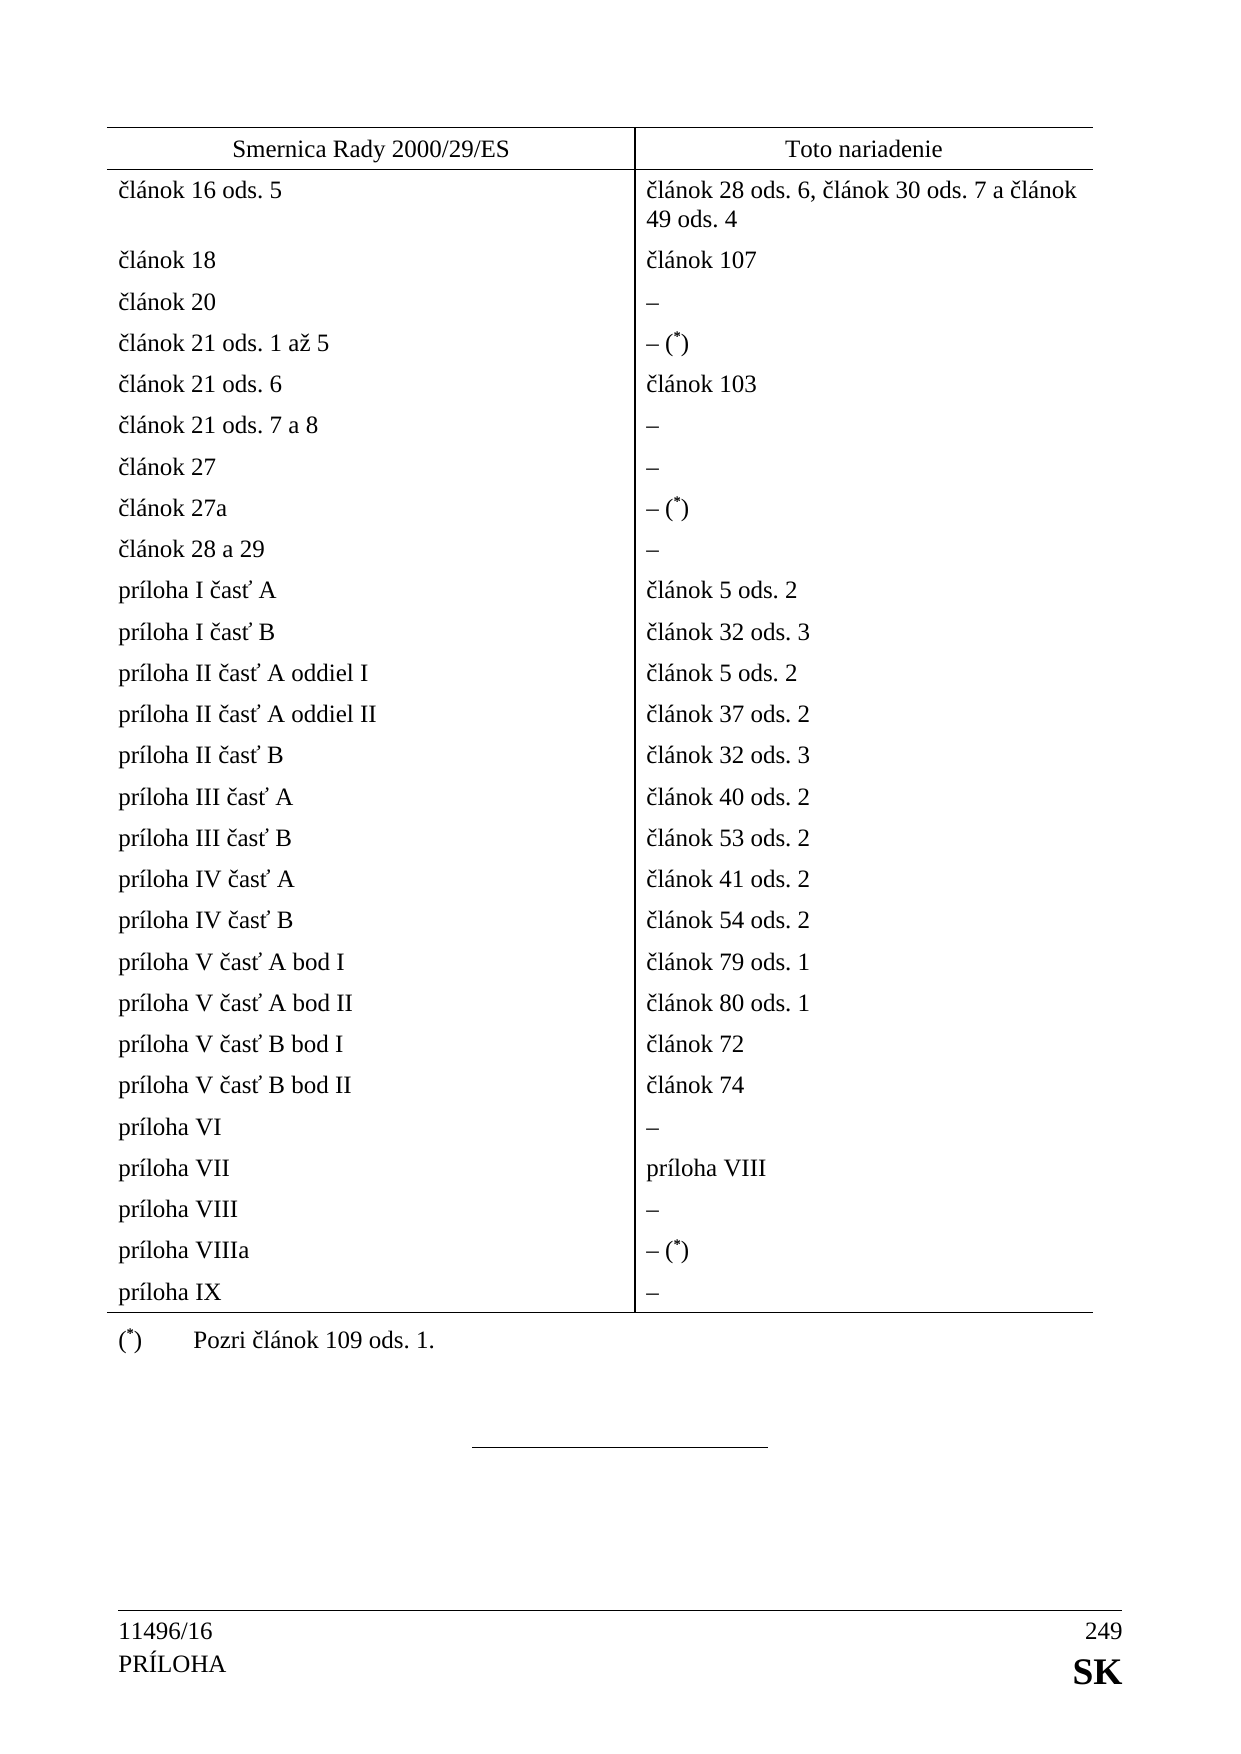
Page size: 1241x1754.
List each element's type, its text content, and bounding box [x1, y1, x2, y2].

table_cell článok 5 ods. 2 [636, 652, 1093, 693]
table_cell príloha II časť A oddiel II [107, 693, 634, 734]
table_cell článok 74 [636, 1064, 1093, 1106]
table_cell článok 28 ods. 6, článok 30 ods. 7 a článok 49 ods. 4 [636, 170, 1093, 239]
table_cell – (*) [636, 487, 1093, 528]
table_cell príloha VIII [636, 1147, 1093, 1188]
table_cell článok 27a [107, 487, 634, 528]
table_cell článok 16 ods. 5 [107, 170, 634, 239]
table_cell článok 54 ods. 2 [636, 899, 1093, 941]
table_cell príloha V časť A bod I [107, 941, 634, 982]
table_cell článok 20 [107, 281, 634, 322]
table_cell príloha VIII [107, 1188, 634, 1229]
table_cell – [636, 446, 1093, 487]
table_cell – [636, 528, 1093, 569]
table_cell článok 79 ods. 1 [636, 941, 1093, 982]
table_cell článok 21 ods. 1 až 5 [107, 322, 634, 363]
table_cell článok 40 ods. 2 [636, 776, 1093, 817]
table_cell článok 103 [636, 363, 1093, 404]
table_cell príloha VIIIa [107, 1229, 634, 1271]
table_cell článok 21 ods. 6 [107, 363, 634, 404]
table_cell – (*) [636, 1229, 1093, 1271]
table_cell – [636, 1271, 1093, 1312]
table_cell príloha VI [107, 1106, 634, 1147]
text (*) Pozri článok 109 ods. 1. [118, 1325, 1122, 1354]
table_cell článok 41 ods. 2 [636, 858, 1093, 899]
table_cell príloha V časť B bod II [107, 1064, 634, 1106]
table_cell článok 5 ods. 2 [636, 569, 1093, 611]
table_cell príloha V časť B bod I [107, 1023, 634, 1064]
table_cell príloha II časť A oddiel I [107, 652, 634, 693]
table_cell článok 21 ods. 7 a 8 [107, 404, 634, 446]
table_cell príloha I časť A [107, 569, 634, 611]
table_cell článok 18 [107, 239, 634, 281]
table_cell príloha IV časť B [107, 899, 634, 941]
table_cell príloha I časť B [107, 611, 634, 652]
table_cell článok 27 [107, 446, 634, 487]
table_cell – [636, 404, 1093, 446]
table_cell príloha III časť B [107, 817, 634, 858]
table_cell – [636, 281, 1093, 322]
table_cell príloha IV časť A [107, 858, 634, 899]
table_cell – [636, 1106, 1093, 1147]
table_cell článok 72 [636, 1023, 1093, 1064]
table_cell – (*) [636, 322, 1093, 363]
table_cell článok 32 ods. 3 [636, 734, 1093, 776]
table_cell článok 28 a 29 [107, 528, 634, 569]
table_cell príloha II časť B [107, 734, 634, 776]
table_cell príloha IX [107, 1271, 634, 1312]
table_header Smernica Rady 2000/29/ES [107, 128, 634, 169]
table_cell článok 80 ods. 1 [636, 982, 1093, 1023]
table_cell príloha V časť A bod II [107, 982, 634, 1023]
table_cell článok 37 ods. 2 [636, 693, 1093, 734]
table_cell – [636, 1188, 1093, 1229]
table_cell článok 32 ods. 3 [636, 611, 1093, 652]
table_cell príloha VII [107, 1147, 634, 1188]
table_cell článok 107 [636, 239, 1093, 281]
table_header Toto nariadenie [636, 128, 1093, 169]
table_cell článok 53 ods. 2 [636, 817, 1093, 858]
table_cell príloha III časť A [107, 776, 634, 817]
